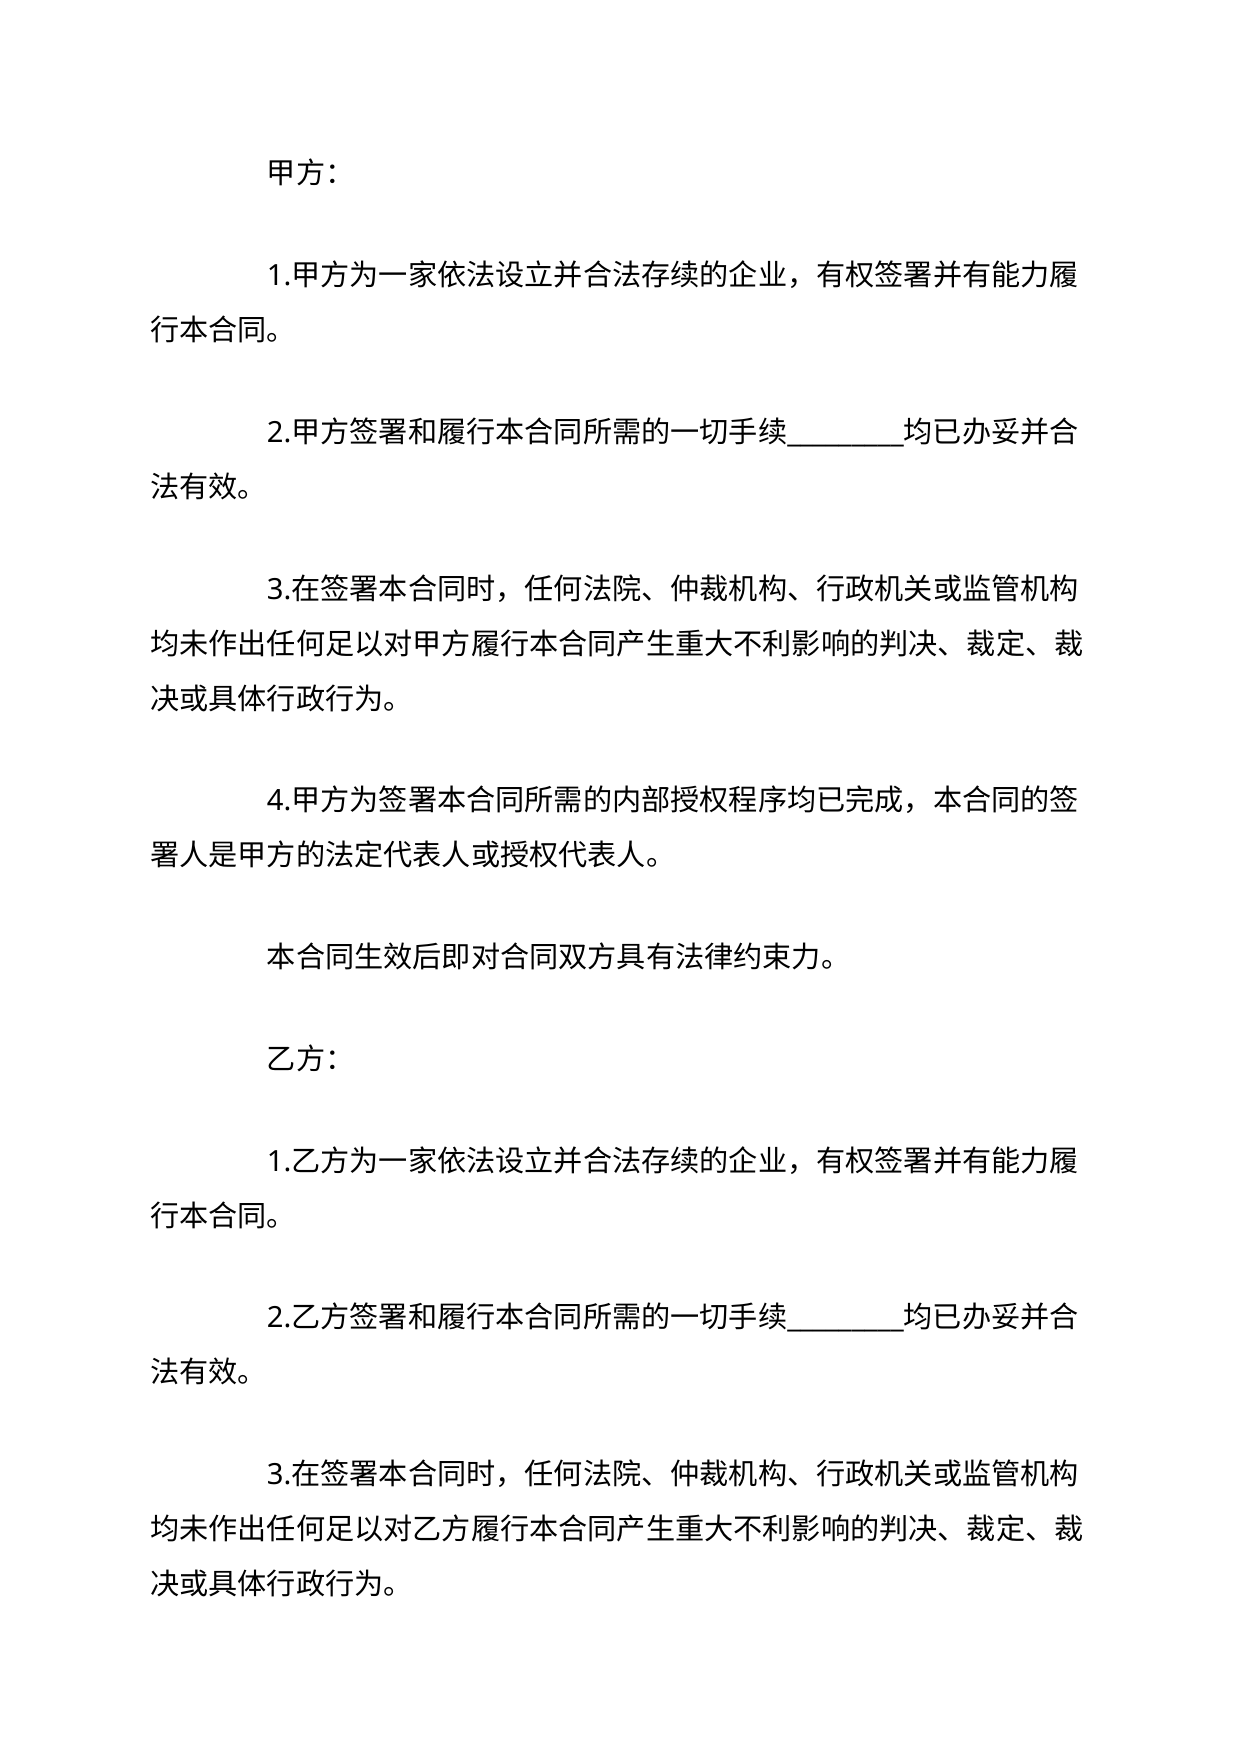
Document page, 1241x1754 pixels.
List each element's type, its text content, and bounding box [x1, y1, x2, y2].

text 本合同生效后即对合同双方具有法律约束力。 [150, 934, 1090, 976]
text 2.乙方签署和履行本合同所需的一切手续_________均已办妥并合法有效。 [150, 1294, 1090, 1391]
text 3.在签署本合同时，任何法院、仲裁机构、行政机关或监管机构均未作出任何足以对乙方履行本合同产生重大不利影响的判决、裁定、裁决或具体行政行为。 [150, 1451, 1090, 1603]
text 2.甲方签署和履行本合同所需的一切手续_________均已办妥并合法有效。 [150, 408, 1090, 506]
text 4.甲方为签署本合同所需的内部授权程序均已完成，本合同的签署人是甲方的法定代表人或授权代表人。 [150, 777, 1090, 874]
text 乙方： [150, 1036, 1090, 1078]
text 甲方： [150, 150, 1090, 192]
text 1.乙方为一家依法设立并合法存续的企业，有权签署并有能力履行本合同。 [150, 1137, 1090, 1234]
text 3.在签署本合同时，任何法院、仲裁机构、行政机关或监管机构均未作出任何足以对甲方履行本合同产生重大不利影响的判决、裁定、裁决或具体行政行为。 [150, 565, 1090, 717]
text 1.甲方为一家依法设立并合法存续的企业，有权签署并有能力履行本合同。 [150, 252, 1090, 349]
